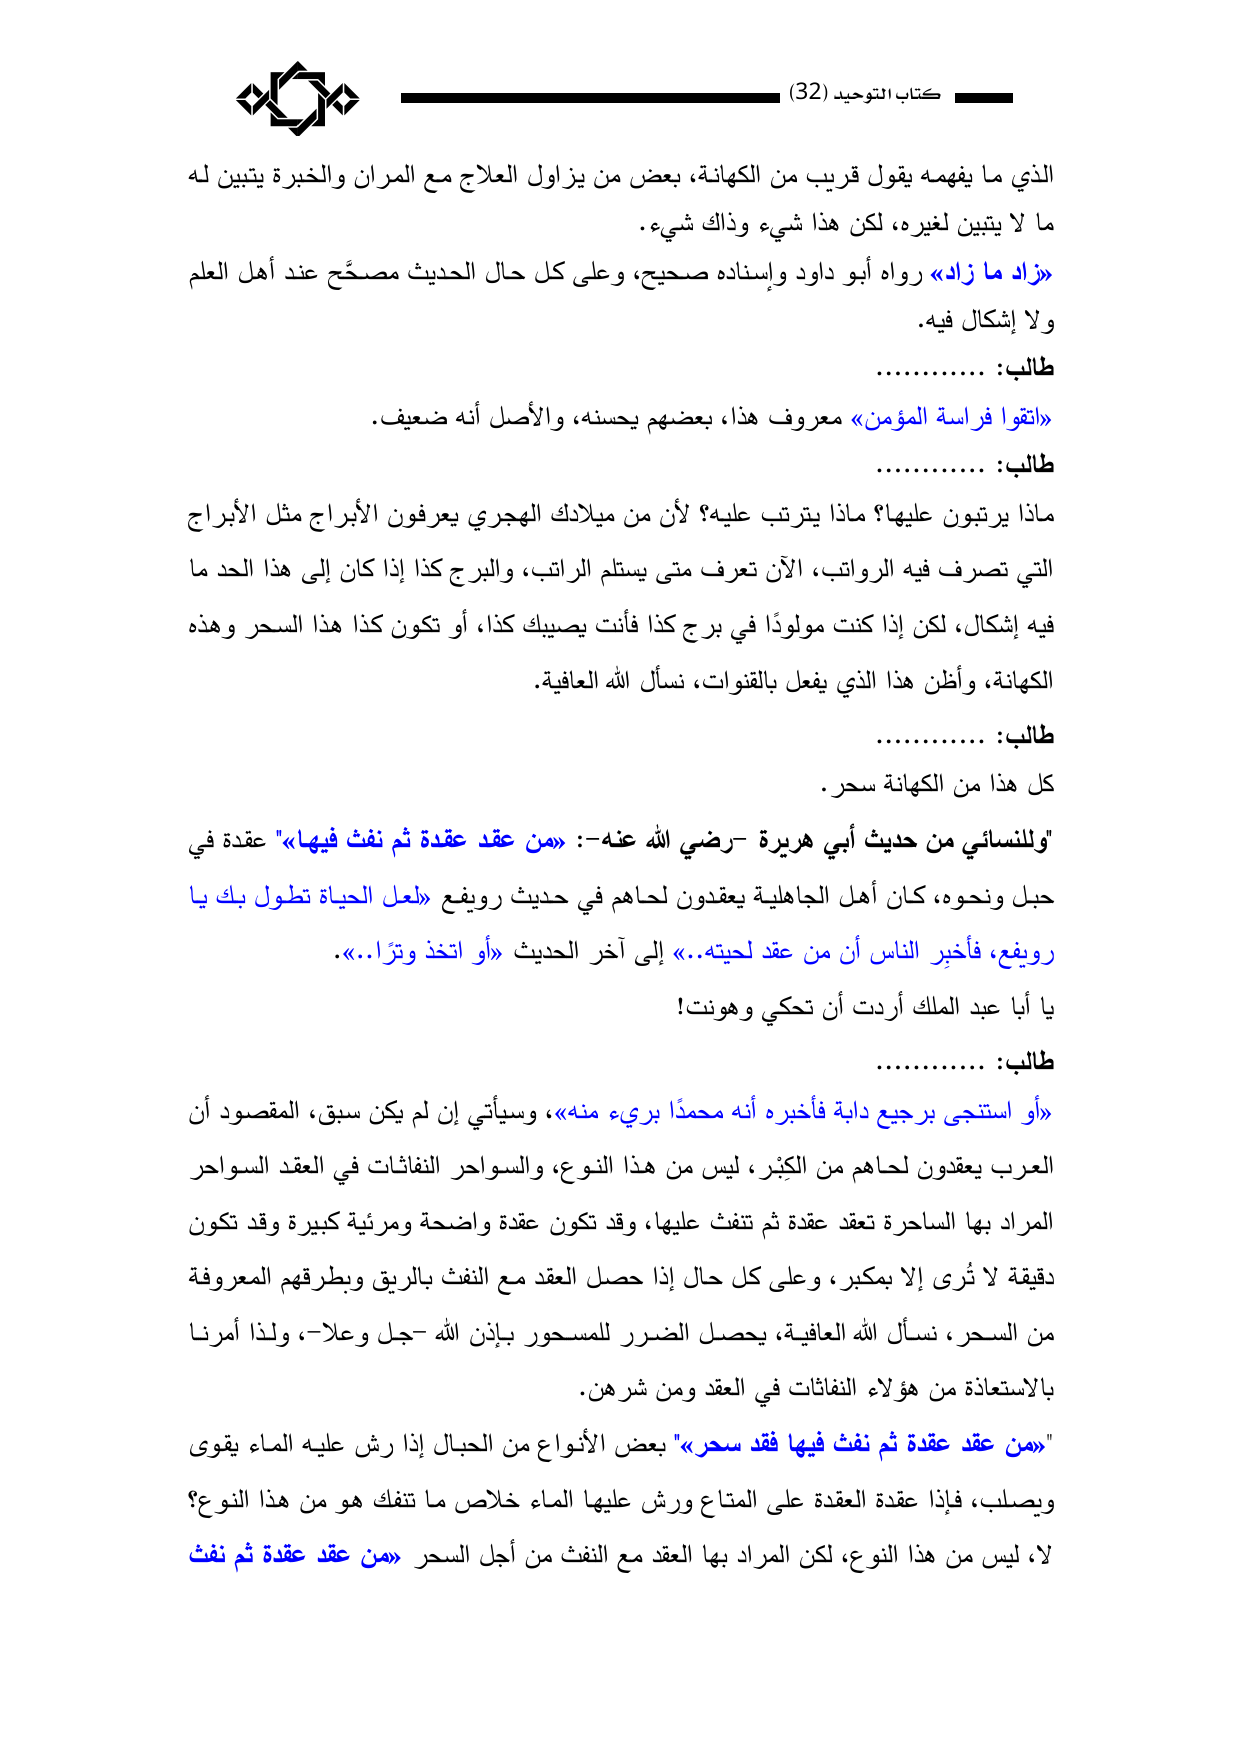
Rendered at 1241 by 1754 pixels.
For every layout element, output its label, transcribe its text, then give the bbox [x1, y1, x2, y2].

text «زاد ما زاد» رواه أبو داود وإسناده صحيح، وعلى كل حال الحديث مصحَّح عند أهل العلم ولا إشكال فيه. [187, 247, 1053, 343]
text «اتقوا فراسة المؤمن» معروف هذا، بعضهم يحسنه، والأصل أنه ضعيف. [187, 392, 1053, 440]
text "وللنسائي من حديث أبي هريرة -رضي الله عنه-: «من عقد عقدة ثم نفث فيها»" عقدة في حبل ونحوه، كان أهل الجاهلية يعقدون لحاهم في حديث رويفع «لعل الحياة تطول بك يا رويفع، فأخبِر الناس أن من عقد لحيته..» إلى آخر الحديث «أو اتخذ وترًا..». [187, 815, 1053, 975]
text طالب: ............ [187, 711, 1053, 759]
text ماذا يرتبون عليها؟ ماذا يترتب عليه؟ لأن من ميلادك الهجري يعرفون الأبراج مثل الأبراج التي تصرف فيه الرواتب، الآن تعرف متى يستلم الراتب، والبرج كذا إذا كان إلى هذا الحد ما فيه إشكال، لكن إذا كنت مولودًا في برج كذا فأنت يصيبك كذا، أو تكون كذا هذا السحر وهذه الكهانة، وأظن هذا الذي يفعل بالقنوات، نسأل الله العافية. [187, 489, 1053, 704]
text «أو استنجى برجيع دابة فأخبره أنه محمدًا بريء منه»، وسيأتي إن لم يكن سبق، المقصود أن العرب و اسيعقدون لحاهم من الكِبْر، ليس من هذا النوع، والسواحر النفاثات في العقد السواحر المراد بها الساحرة تعقد عقدة ثم تنفث عليها، وقد تكون عقدة واضحة ومرئية كبيرة وقد تكون دقيقة لا تُرى إلا بمكبر، وعلى كل حال إذا حصل العقد مع النفث بالريق وبطرقهم المعروفة من السحر، نسأل الله العافية، يحصل الضرر للمسحور بإذن الله -جل وعلا-، ولذا أمرنا بالاستعاذة من هؤلاء النفاثات في العقد ومن شرهن. [187, 1086, 1053, 1412]
text طالب: ............ [187, 343, 1053, 392]
text طالب: ............ [187, 1037, 1053, 1086]
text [187, 150, 1053, 247]
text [187, 1419, 1053, 1579]
text طالب: ............ [187, 440, 1053, 489]
text كل هذا من الكهانة سحر. [187, 759, 1053, 808]
text يا أبا عبد الملك أردت أن تحكي وهونت! [187, 982, 1053, 1030]
